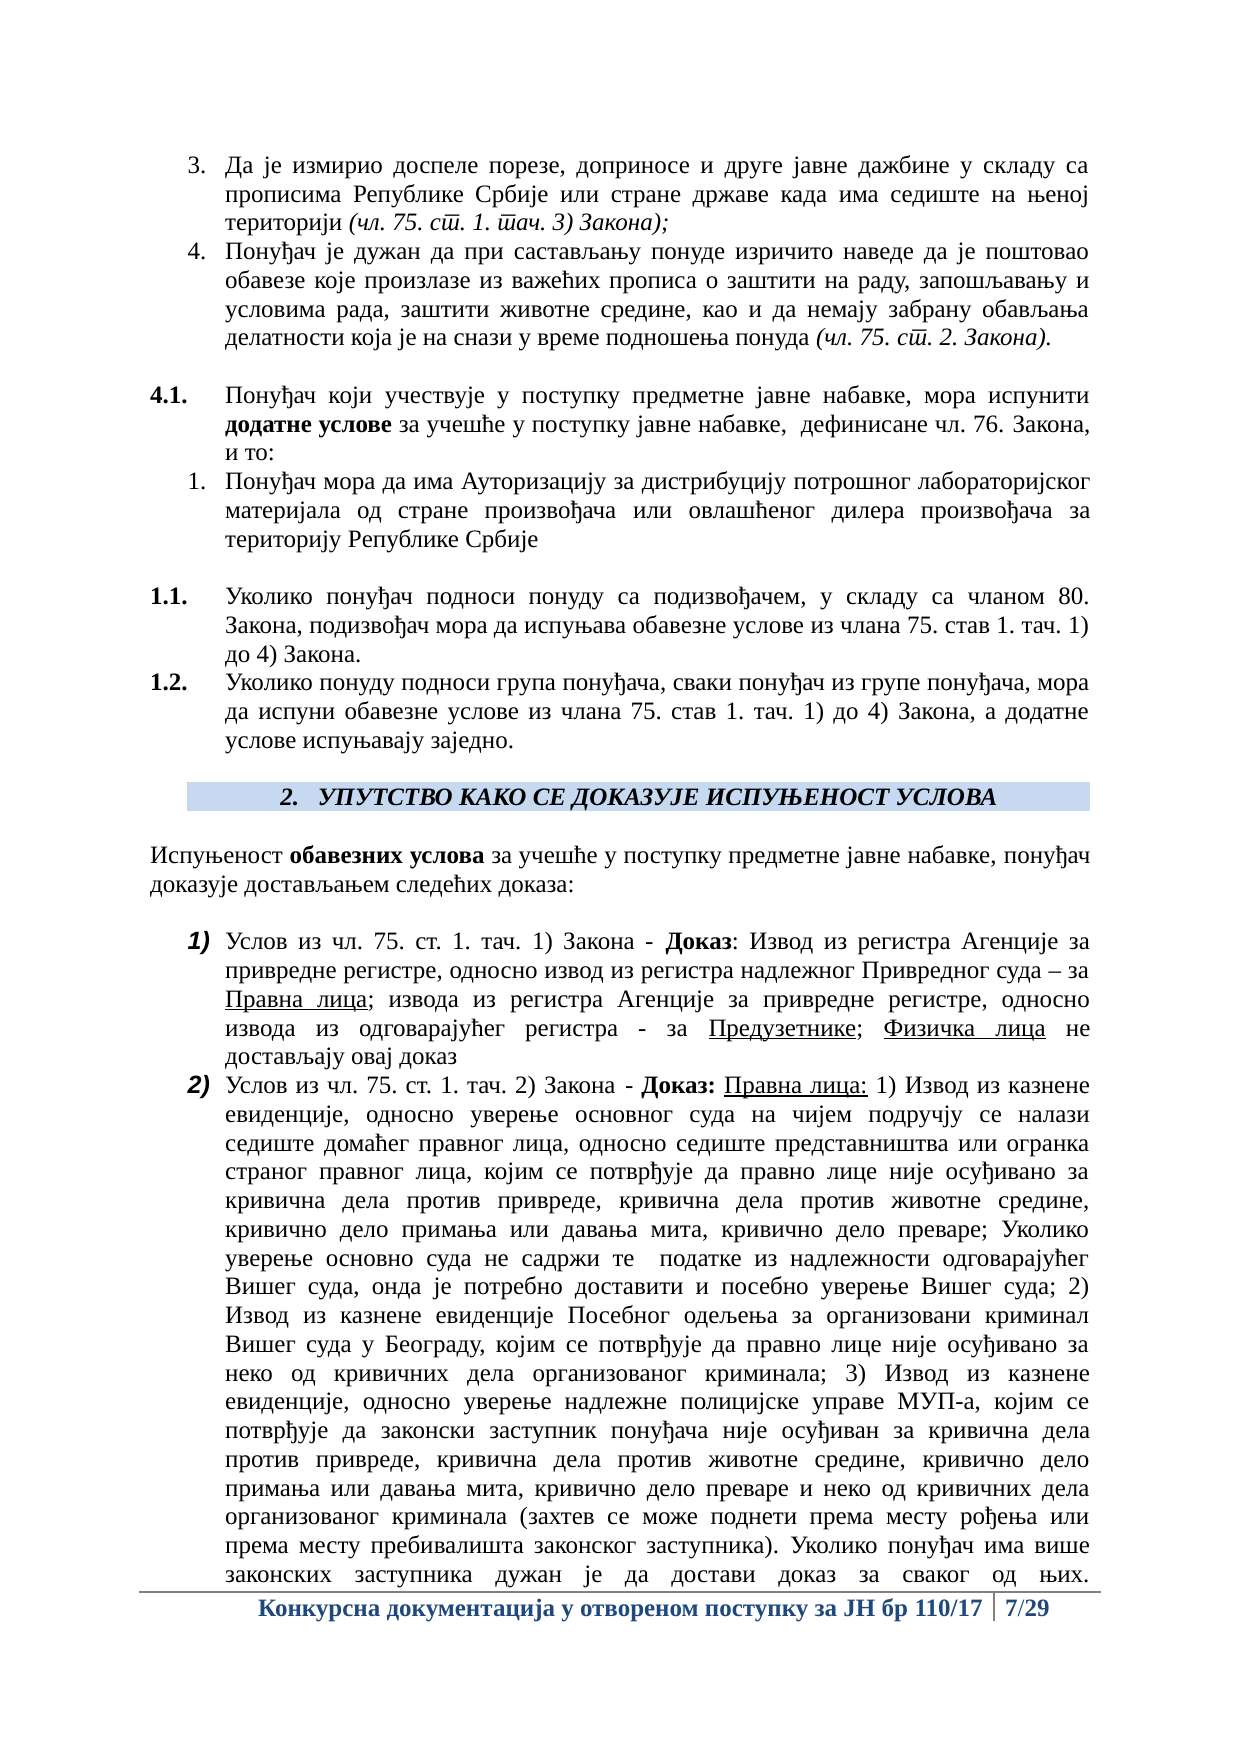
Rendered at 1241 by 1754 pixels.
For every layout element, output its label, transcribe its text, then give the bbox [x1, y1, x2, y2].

list Услов из чл. 75. ст. 1. тач. 1) Закона - Доказ: Извод из регистра Агенције за привредне регистре, односно извод из регистра надлежног Привредног суда – за Правна лица; извода из регистра Агенције за привредне регистре, односно извода из одговарајућег регистра - за Предузетнике; Физичка лица не достављају овај доказ [187, 926, 1090, 1070]
list Понуђач мора да има Ауторизацију за дистрибуцију потрошног лабораторијског материјала од стране произвођача или овлашћеног дилера произвођача за територију Републике Србије [187, 466, 1090, 552]
list Уколико понуду подноси група понуђача, сваки понуђач из групе понуђача, мора да испуни обавезне услове из члана 75. став 1. тач. 1) до 4) Закона, а додатне услове испуњавају заједно. [150, 667, 1090, 754]
list Понуђач који учествује у поступку предметне јавне набавке, мора испунити додатне услове за учешће у поступку јавне набавке, дефинисане чл. 76. Закона, и то: [150, 380, 1090, 466]
list Уколико понуђач подноси понуду са подизвођачем, у складу са чланом 80. Закона, подизвођач мора да испуњава обавезне услове из члана 75. став 1. тач. 1) до 4) Закона. [150, 581, 1090, 667]
list Понуђач је дужан да при састављању понуде изричито наведе да је поштовао обавезе које произлазе из важећих прописа о заштити на раду, запошљавању и условима рада, заштити животне средине, као и да немају забрану обављања делатности која је на снази у време подношења понуда (чл. 75. ст. 2. Закона). [187, 236, 1090, 351]
list Испуњеност обавезних услова за учешће у поступку предметне јавне набавке, понуђач доказује достављањем следећих доказа: [150, 840, 1090, 897]
list УПУТСТВО КАКО СЕ ДОКАЗУЈЕ ИСПУЊЕНОСТ УСЛОВА [187, 782, 1090, 811]
list Да је измирио доспеле порезе, доприносе и друге јавне дажбине у складу са прописима Републике Србије или стране државе када има седиште на њеној територији (чл. 75. ст. 1. тач. 3) Закона); [187, 150, 1090, 236]
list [187, 1070, 1090, 1588]
